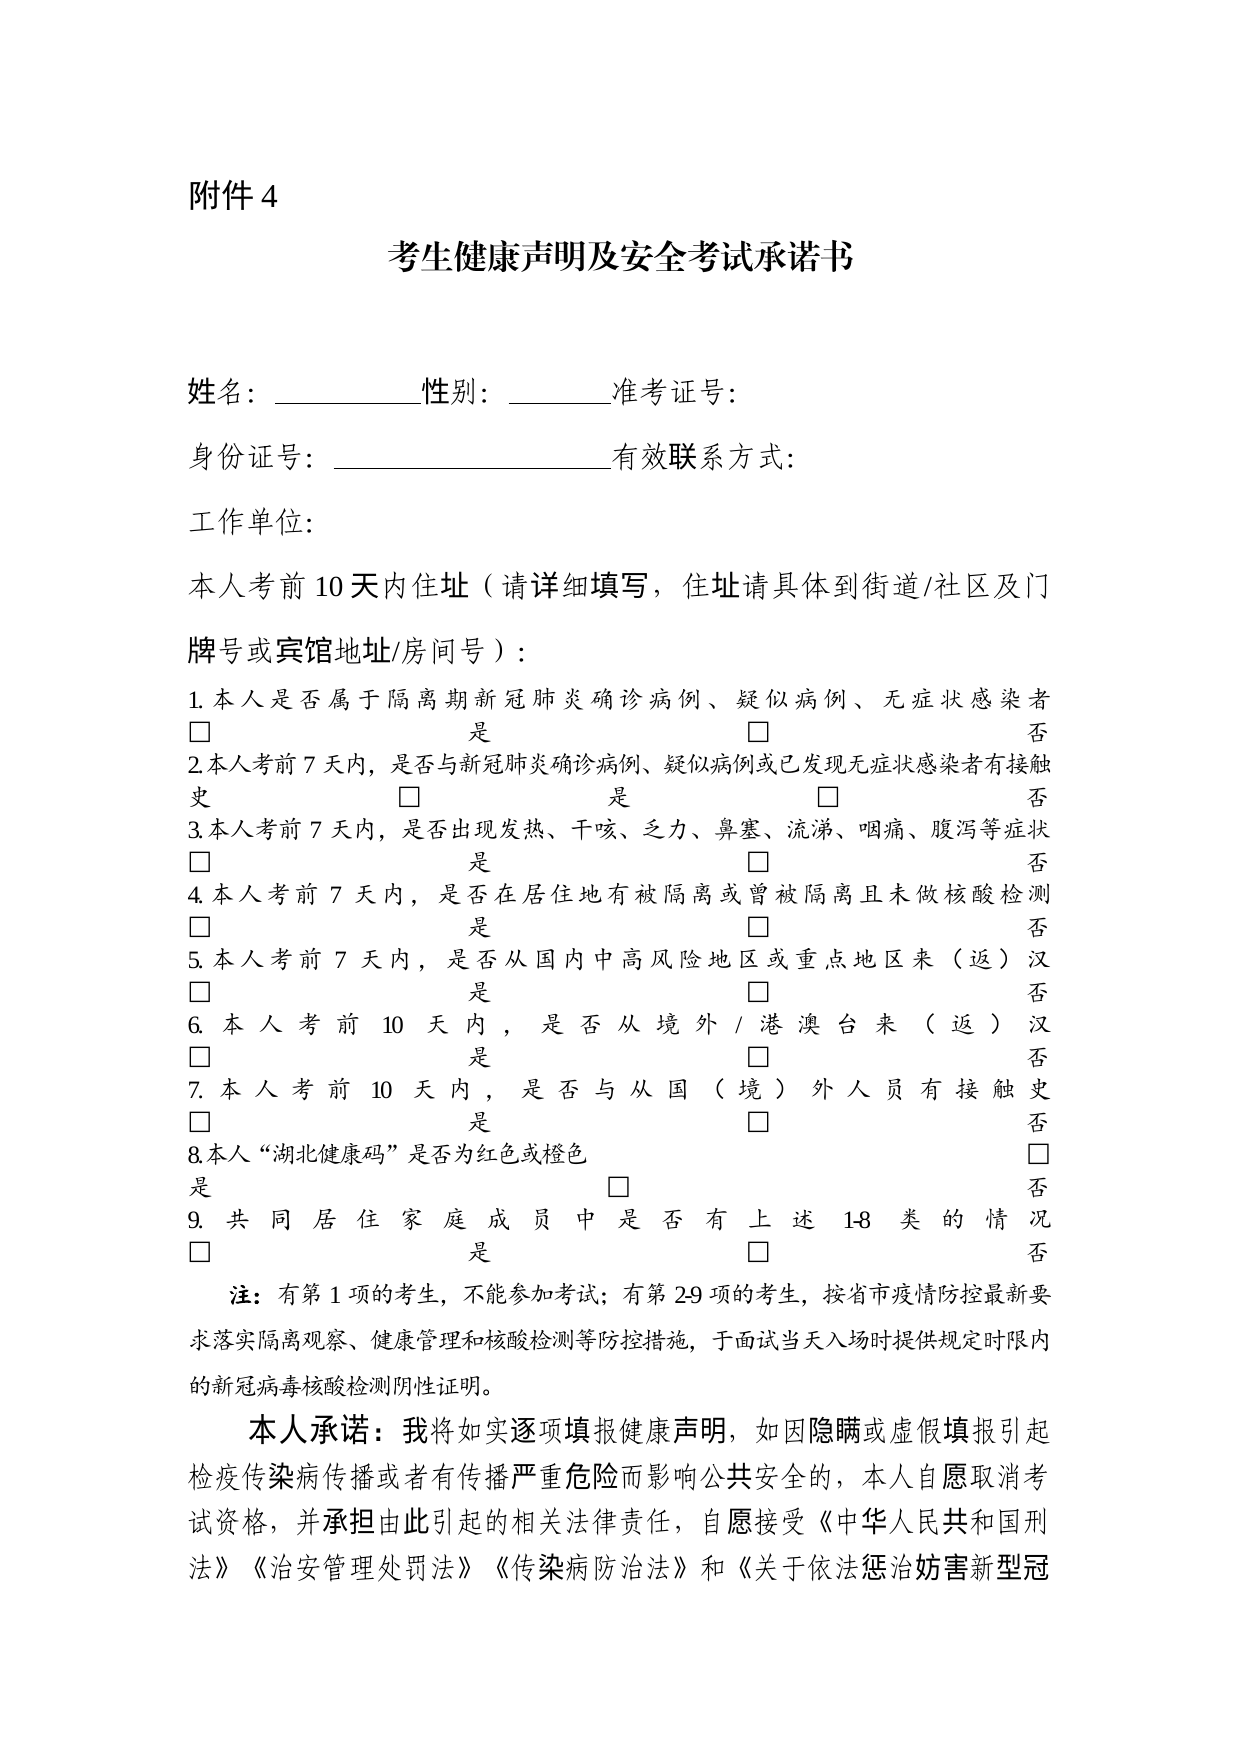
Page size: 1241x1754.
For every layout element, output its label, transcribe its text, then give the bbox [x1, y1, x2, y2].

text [187, 1404, 1053, 1588]
text 姓名： 性别： 准考证号： [187, 357, 1053, 422]
text 1.本人是否属于隔离期新冠肺炎确诊病例、疑似病例、无症状感染者 □是□否 [187, 682, 1053, 747]
text 2.本人考前7天内，是否与新冠肺炎确诊病例、疑似病例或已发现无症状感染者有接触史□是□否 [187, 747, 1053, 812]
text 5.本人考前7天内，是否从国内中高风险地区或重点地区来（返）汉 □是□否 [187, 942, 1053, 1007]
text 6.本人考前10天内，是否从境外/港澳台来（返）汉 □是□否 [187, 1007, 1053, 1072]
text 注：有第1项的考生，不能参加考试；有第2-9项的考生，按省市疫情防控最新要求落实隔离观察、健康管理和核酸检测等防控措施，于面试当天入场时提供规定时限内的新冠病毒核酸检测阴性证明。 [187, 1267, 1053, 1404]
text 工作单位： [187, 487, 1053, 552]
text 身份证号： 有效联系方式： [187, 422, 1053, 487]
text 3.本人考前7天内，是否出现发热、干咳、乏力、鼻塞、流涕、咽痛、腹泻等症状 □是□否 [187, 812, 1053, 877]
text 8.本人“湖北健康码”是否为红色或橙色 □是□否 [187, 1137, 1053, 1202]
text 7.本人考前10天内，是否与从国（境）外人员有接触史 □是□否 [187, 1072, 1053, 1137]
text 4.本人考前7天内，是否在居住地有被隔离或曾被隔离且未做核酸检测 □是□否 [187, 877, 1053, 942]
text 考生健康声明及安全考试承诺书 [187, 227, 1053, 292]
text 本人考前10天内住址（请详细填写，住址请具体到街道/社区及门牌号或宾馆地址/房间号）： [187, 552, 1053, 682]
text 9.共同居住家庭成员中是否有上述1-8类的情况 □是□否 [187, 1202, 1053, 1267]
text 附件4 [187, 162, 1053, 227]
